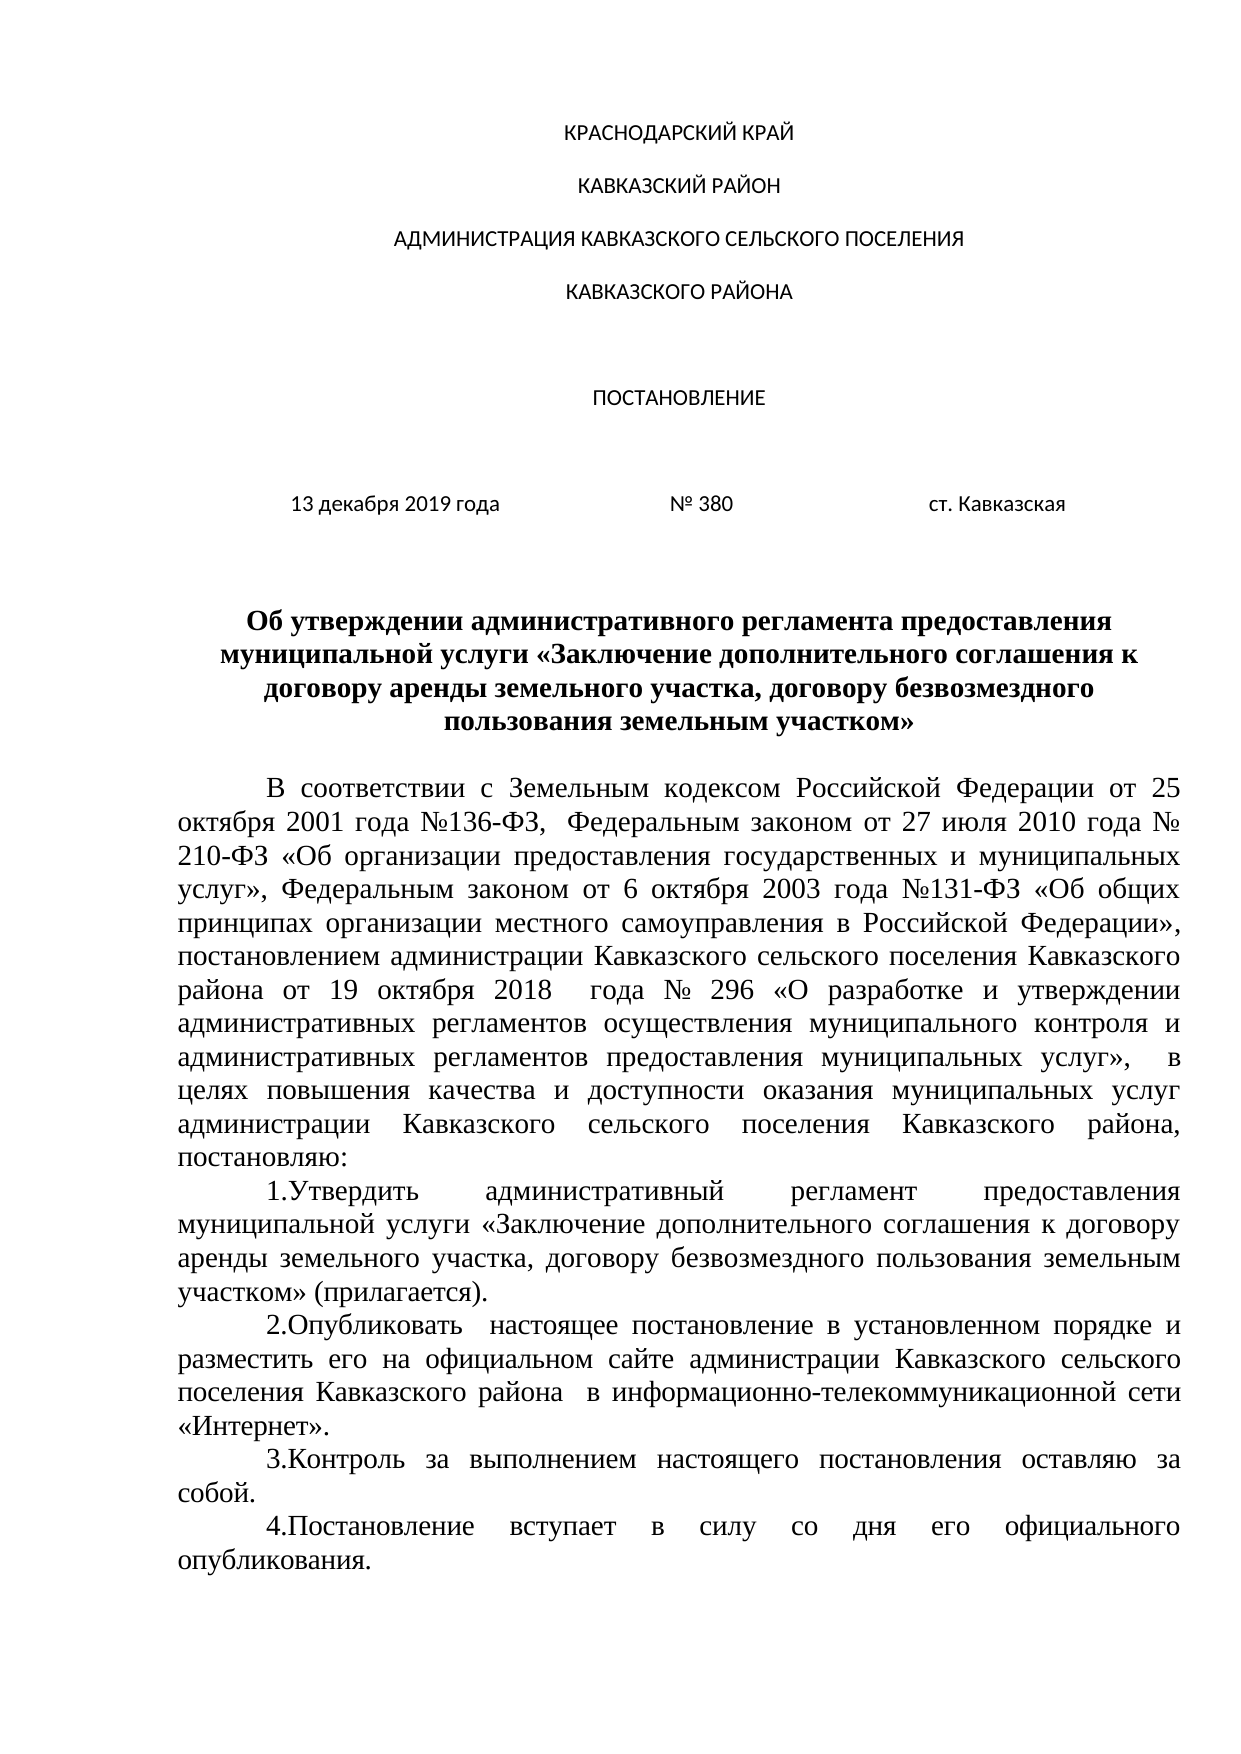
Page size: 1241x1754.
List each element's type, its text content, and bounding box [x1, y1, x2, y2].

text 13 декабря 2019 года № 380 ст. Кавказская [177, 489, 1181, 517]
text 3.Контроль за выполнением настоящего постановления оставляю за собой. [177, 1441, 1181, 1508]
text ПОСТАНОВЛЕНИЕ [177, 383, 1181, 411]
text 1.Утвердить административный регламент предоставления муниципальной услуги «Заключение дополнительного соглашения к договору аренды земельного участка, договору безвозмездного пользования земельным участком» (прилагается). [177, 1173, 1181, 1307]
text В соответствии с Земельным кодексом Российской Федерации от 25 октября 2001 года №136-ФЗ, Федеральным законом от 27 июля 2010 года № 210-ФЗ «Об организации предоставления государственных и муниципальных услуг», Федеральным законом от 6 октября 2003 года №131-ФЗ «Об общих принципах организации местного самоуправления в Российской Федерации», постановлением администрации Кавказского сельского поселения Кавказского района от 19 октября 2018 года № 296 «О разработке и утверждении административных регламентов осуществления муниципального контроля и административных регламентов предоставления муниципальных услуг», в целях повышения качества и доступности оказания муниципальных услуг администрации Кавказского сельского поселения Кавказского района, постановляю: [177, 771, 1181, 1173]
text 2.Опубликовать настоящее постановление в установленном порядке и разместить его на официальном сайте администрации Кавказского сельского поселения Кавказского района в информационно-телекоммуникационной сети «Интернет». [177, 1307, 1181, 1441]
text КАВКАЗСКИЙ РАЙОН [177, 171, 1181, 199]
text АДМИНИСТРАЦИЯ КАВКАЗСКОГО СЕЛЬСКОГО ПОСЕЛЕНИЯ [177, 224, 1181, 252]
text Об утверждении административного регламента предоставления муниципальной услуги «Заключение дополнительного соглашения к договору аренды земельного участка, договору безвозмездного пользования земельным участком» [177, 603, 1181, 737]
text КРАСНОДАРСКИЙ КРАЙ [177, 118, 1181, 146]
text 4.Постановление вступает в силу со дня его официального опубликования. [177, 1508, 1181, 1576]
text КАВКАЗСКОГО РАЙОНА [177, 277, 1181, 305]
